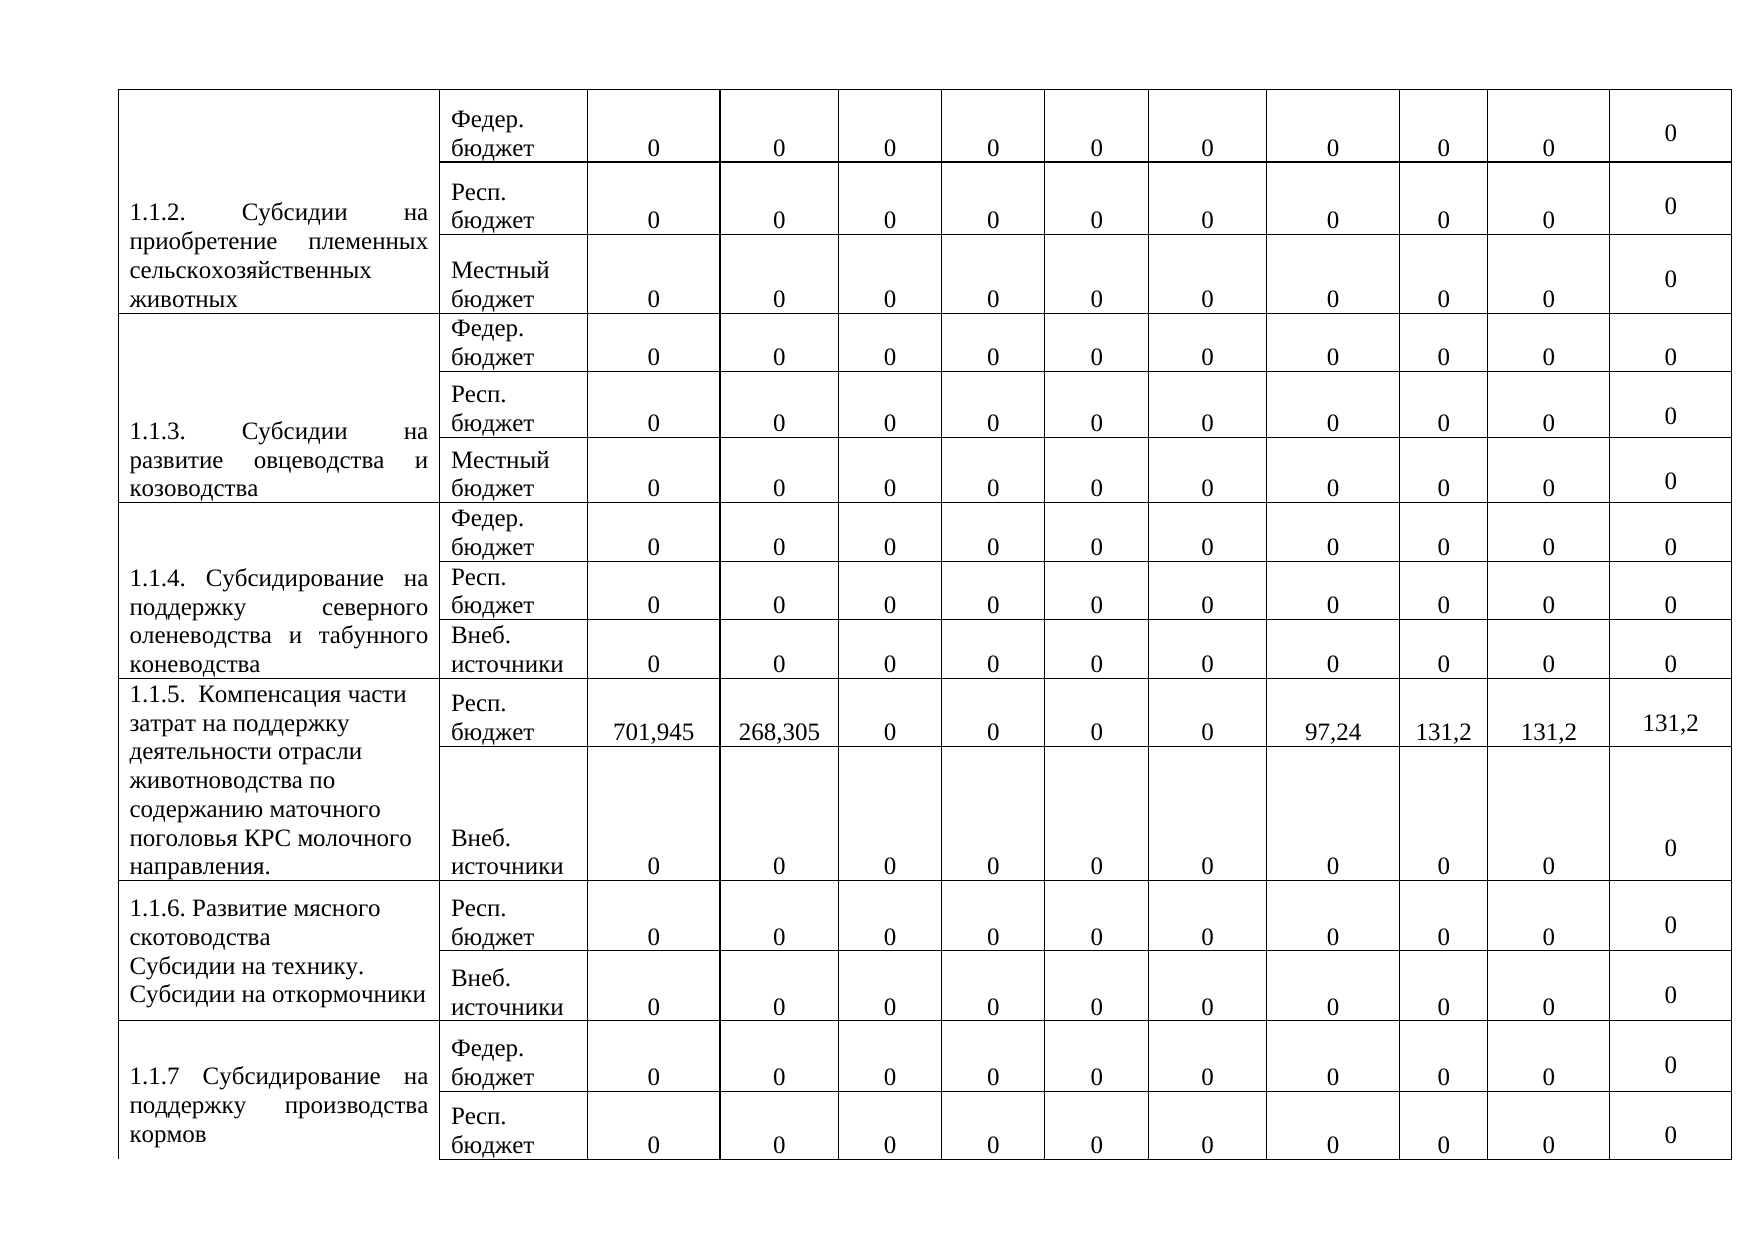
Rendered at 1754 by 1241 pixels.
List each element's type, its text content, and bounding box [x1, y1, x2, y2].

table_cell 0 [1610, 1092, 1731, 1159]
table_cell 0 [1045, 438, 1148, 502]
table_cell 0 [839, 881, 941, 950]
table_cell 131,2 [1400, 679, 1487, 746]
table_cell 0 [1045, 314, 1148, 371]
table_cell 0 [1488, 438, 1609, 502]
table_cell 0 [942, 620, 1044, 678]
table_cell 0 [1488, 620, 1609, 678]
table_cell 0 [588, 1092, 719, 1159]
table_cell 0 [1045, 747, 1148, 880]
table_cell 0 [1400, 1092, 1487, 1159]
table_cell 0 [1149, 747, 1266, 880]
table_cell Местный бюджет [440, 438, 587, 502]
table_cell 0 [1149, 881, 1266, 950]
table_cell 0 [588, 747, 719, 880]
table_cell 0 [1610, 90, 1731, 161]
table_cell 0 [839, 951, 941, 1020]
table_cell 0 [942, 951, 1044, 1020]
table_cell 0 [942, 314, 1044, 371]
table_cell 0 [721, 951, 838, 1020]
table_cell Респ. бюджет [440, 1092, 587, 1159]
table_cell 0 [1488, 1092, 1609, 1159]
table_cell 0 [1267, 503, 1399, 561]
table_cell 0 [721, 747, 838, 880]
table_cell 0 [721, 90, 838, 161]
table_cell 1.1.2. Субсидии на приобретение племенных сельскохозяйственных животных [119, 90, 439, 312]
table_cell 0 [588, 620, 719, 678]
table_cell 0 [588, 235, 719, 312]
table_cell 0 [1488, 1021, 1609, 1091]
table_cell 0 [1610, 1021, 1731, 1091]
table_cell 97,24 [1267, 679, 1399, 746]
table_cell 0 [588, 881, 719, 950]
table_cell 0 [1400, 503, 1487, 561]
table_cell 0 [721, 503, 838, 561]
table_cell 0 [839, 372, 941, 437]
table_cell Респ. бюджет [440, 679, 587, 746]
table_cell 0 [588, 503, 719, 561]
table_cell 1.1.5. Компенсация части затрат на поддержку деятельности отрасли животноводства по содержанию маточного поголовья КРС молочного направления. [119, 679, 439, 880]
table_cell 0 [1400, 90, 1487, 161]
table_cell 0 [588, 438, 719, 502]
table_cell 701,945 [588, 679, 719, 746]
table_cell 0 [1610, 438, 1731, 502]
table_cell 0 [839, 679, 941, 746]
table_cell 1.1.7 Субсидирование на поддержку производства кормов [119, 1021, 439, 1159]
table_cell 268,305 [721, 679, 838, 746]
table_cell 0 [1267, 163, 1399, 234]
table_cell 0 [1610, 951, 1731, 1020]
table_cell 0 [721, 163, 838, 234]
table_cell 0 [839, 235, 941, 312]
table_cell 0 [721, 438, 838, 502]
table_cell 0 [1610, 503, 1731, 561]
table_cell 0 [1400, 235, 1487, 312]
table_cell 0 [1400, 620, 1487, 678]
table_cell 0 [721, 314, 838, 371]
table_cell 0 [1045, 679, 1148, 746]
table_cell 0 [721, 372, 838, 437]
table_cell 0 [1045, 562, 1148, 619]
table_cell Федер. бюджет [440, 314, 587, 371]
table_cell 0 [1610, 881, 1731, 950]
table_cell 0 [588, 562, 719, 619]
table_cell 0 [1488, 881, 1609, 950]
table_cell 0 [1610, 314, 1731, 371]
table_cell 0 [1045, 372, 1148, 437]
table_cell 0 [1149, 951, 1266, 1020]
table_cell 0 [1267, 620, 1399, 678]
table_cell 0 [1400, 163, 1487, 234]
table_cell 0 [1267, 438, 1399, 502]
table_cell 0 [1400, 1021, 1487, 1091]
table_cell 0 [839, 562, 941, 619]
table_cell 0 [1267, 562, 1399, 619]
table_cell 0 [1488, 503, 1609, 561]
table_cell 0 [1488, 90, 1609, 161]
table_cell 0 [1267, 951, 1399, 1020]
table_cell 0 [1488, 163, 1609, 234]
table_cell 0 [1267, 747, 1399, 880]
table_cell 0 [942, 235, 1044, 312]
table_cell 0 [1400, 438, 1487, 502]
table_cell 0 [1267, 1021, 1399, 1091]
table_cell Федер. бюджет [440, 1021, 587, 1091]
table_cell 0 [1610, 163, 1731, 234]
table_cell 0 [942, 372, 1044, 437]
table_cell Внеб. источники [440, 747, 587, 880]
table_cell 131,2 [1488, 679, 1609, 746]
table_cell 0 [942, 90, 1044, 161]
table_cell 0 [1610, 562, 1731, 619]
table_cell 0 [588, 314, 719, 371]
table_cell 0 [839, 503, 941, 561]
table_cell 0 [1045, 951, 1148, 1020]
table_cell Респ. бюджет [440, 163, 587, 234]
table_cell 0 [1267, 314, 1399, 371]
table_cell 0 [942, 503, 1044, 561]
table_cell 0 [1610, 620, 1731, 678]
table_cell 0 [1400, 881, 1487, 950]
table_cell Респ. бюджет [440, 562, 587, 619]
table_cell 0 [1045, 503, 1148, 561]
table_cell 0 [839, 1092, 941, 1159]
table_cell 0 [1267, 881, 1399, 950]
table_cell 0 [1400, 372, 1487, 437]
table_cell 0 [942, 1092, 1044, 1159]
table_cell 0 [839, 620, 941, 678]
table_cell 0 [1610, 747, 1731, 880]
table_cell 0 [839, 163, 941, 234]
table_cell 131,2 [1610, 679, 1731, 746]
table_cell 0 [1488, 747, 1609, 880]
table_cell 1.1.3. Субсидии на развитие овцеводства и козоводства [119, 314, 439, 502]
table_cell 0 [1149, 235, 1266, 312]
table_cell Федер. бюджет [440, 503, 587, 561]
table_cell 0 [942, 1021, 1044, 1091]
table_cell 1.1.6. Развитие мясного скотоводства Субсидии на технику. Субсидии на откормочники [119, 881, 439, 1020]
table_cell 0 [1149, 679, 1266, 746]
table_cell 0 [1149, 163, 1266, 234]
table_cell 0 [1488, 951, 1609, 1020]
table_cell 0 [1610, 372, 1731, 437]
table_cell 0 [1400, 747, 1487, 880]
table_cell 0 [839, 90, 941, 161]
table_cell 0 [1149, 372, 1266, 437]
table_cell 0 [721, 620, 838, 678]
table_cell 0 [942, 679, 1044, 746]
table_cell 0 [1267, 235, 1399, 312]
table_cell 0 [721, 562, 838, 619]
table_cell 0 [588, 90, 719, 161]
table_cell 0 [1149, 562, 1266, 619]
table_cell 0 [942, 747, 1044, 880]
table_cell 0 [839, 1021, 941, 1091]
table_cell Местный бюджет [440, 235, 587, 312]
table_cell 0 [1045, 620, 1148, 678]
table_cell 1.1.4. Субсидирование на поддержку северного оленеводства и табунного коневодства [119, 503, 439, 678]
table_cell 0 [721, 1092, 838, 1159]
table_cell Респ. бюджет [440, 881, 587, 950]
table_cell 0 [1488, 235, 1609, 312]
table_cell 0 [942, 881, 1044, 950]
table_cell 0 [839, 747, 941, 880]
table_cell 0 [1400, 314, 1487, 371]
table_cell 0 [1045, 1021, 1148, 1091]
table_cell 0 [1045, 90, 1148, 161]
table_cell 0 [588, 1021, 719, 1091]
table_cell 0 [721, 881, 838, 950]
table_cell 0 [1149, 314, 1266, 371]
table_cell Респ. бюджет [440, 372, 587, 437]
table_cell 0 [588, 372, 719, 437]
table_cell 0 [942, 562, 1044, 619]
table_cell 0 [1400, 951, 1487, 1020]
table_cell 0 [1400, 562, 1487, 619]
table_cell 0 [1149, 1092, 1266, 1159]
table_cell 0 [1149, 90, 1266, 161]
table_cell 0 [839, 438, 941, 502]
table_cell 0 [1149, 1021, 1266, 1091]
table_cell 0 [839, 314, 941, 371]
table_cell 0 [588, 163, 719, 234]
table_cell 0 [1149, 438, 1266, 502]
table_cell 0 [942, 163, 1044, 234]
table_cell 0 [942, 438, 1044, 502]
table_cell 0 [588, 951, 719, 1020]
table_cell 0 [721, 1021, 838, 1091]
table_cell Внеб. источники [440, 620, 587, 678]
table_cell 0 [1267, 90, 1399, 161]
table_cell Внеб. источники [440, 951, 587, 1020]
table_cell 0 [1610, 235, 1731, 312]
table_cell 0 [1149, 503, 1266, 561]
table_cell 0 [1267, 372, 1399, 437]
table_cell Федер. бюджет [440, 90, 587, 161]
table_cell 0 [1149, 620, 1266, 678]
table_cell 0 [1045, 1092, 1148, 1159]
table_cell 0 [1488, 562, 1609, 619]
table_cell 0 [1045, 881, 1148, 950]
table_cell 0 [1045, 235, 1148, 312]
table_cell 0 [1488, 372, 1609, 437]
table_cell 0 [1488, 314, 1609, 371]
table_cell 0 [721, 235, 838, 312]
table_cell 0 [1045, 163, 1148, 234]
table_cell 0 [1267, 1092, 1399, 1159]
